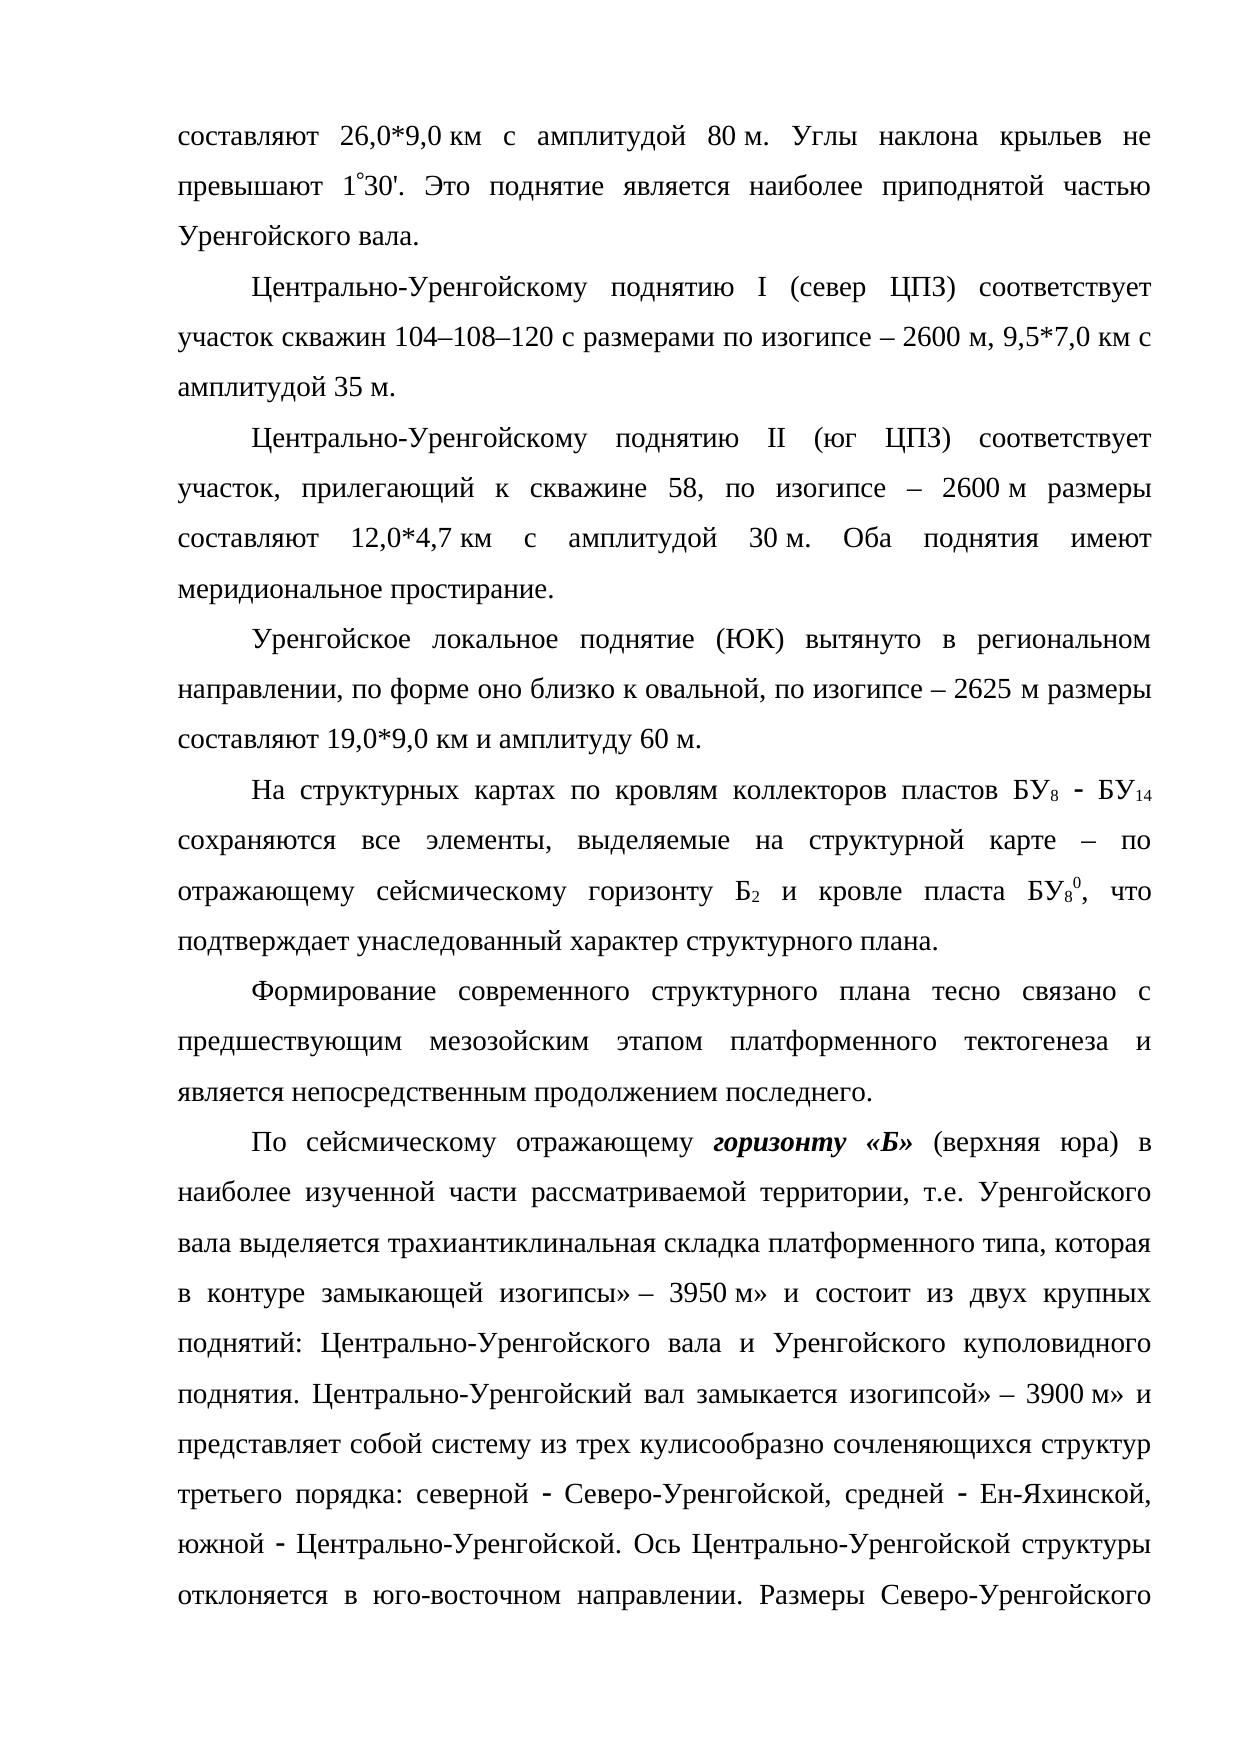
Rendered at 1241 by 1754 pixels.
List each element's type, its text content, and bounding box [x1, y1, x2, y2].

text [177, 118, 1152, 252]
text Центрально-Уренгойскому поднятию II (юг ЦПЗ) соответствует участок, прилегающий к скважине 58, по изогипсе – 2600 м размеры составляют 12,0*4,7 км с амплитудой 30 м. Оба поднятия имеют меридиональное простирание. [177, 420, 1152, 604]
text На структурных картах по кровлям коллекторов пластов БУ8 БУ14 сохраняются все элементы, выделяемые на структурной карте – по отражающему сейсмическому горизонту Б2 и кровле пласта БУ80, что подтверждает унаследованный характер структурного плана. [177, 772, 1152, 957]
text Формирование современного структурного плана тесно связано с предшествующим мезозойским этапом платформенного тектогенеза и является непосредственным продолжением последнего. [177, 973, 1152, 1108]
text Центрально-Уренгойскому поднятию I (север ЦПЗ) соответствует участок скважин 104–108–120 с размерами по изогипсе – 2600 м, 9,5*7,0 км с амплитудой 35 м. [177, 269, 1152, 403]
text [177, 1124, 1152, 1611]
text Уренгойское локальное поднятие (ЮК) вытянуто в региональном направлении, по форме оно близко к овальной, по изогипсе – 2625 м размеры составляют 19,0*9,0 км и амплитуду 60 м. [177, 621, 1152, 755]
